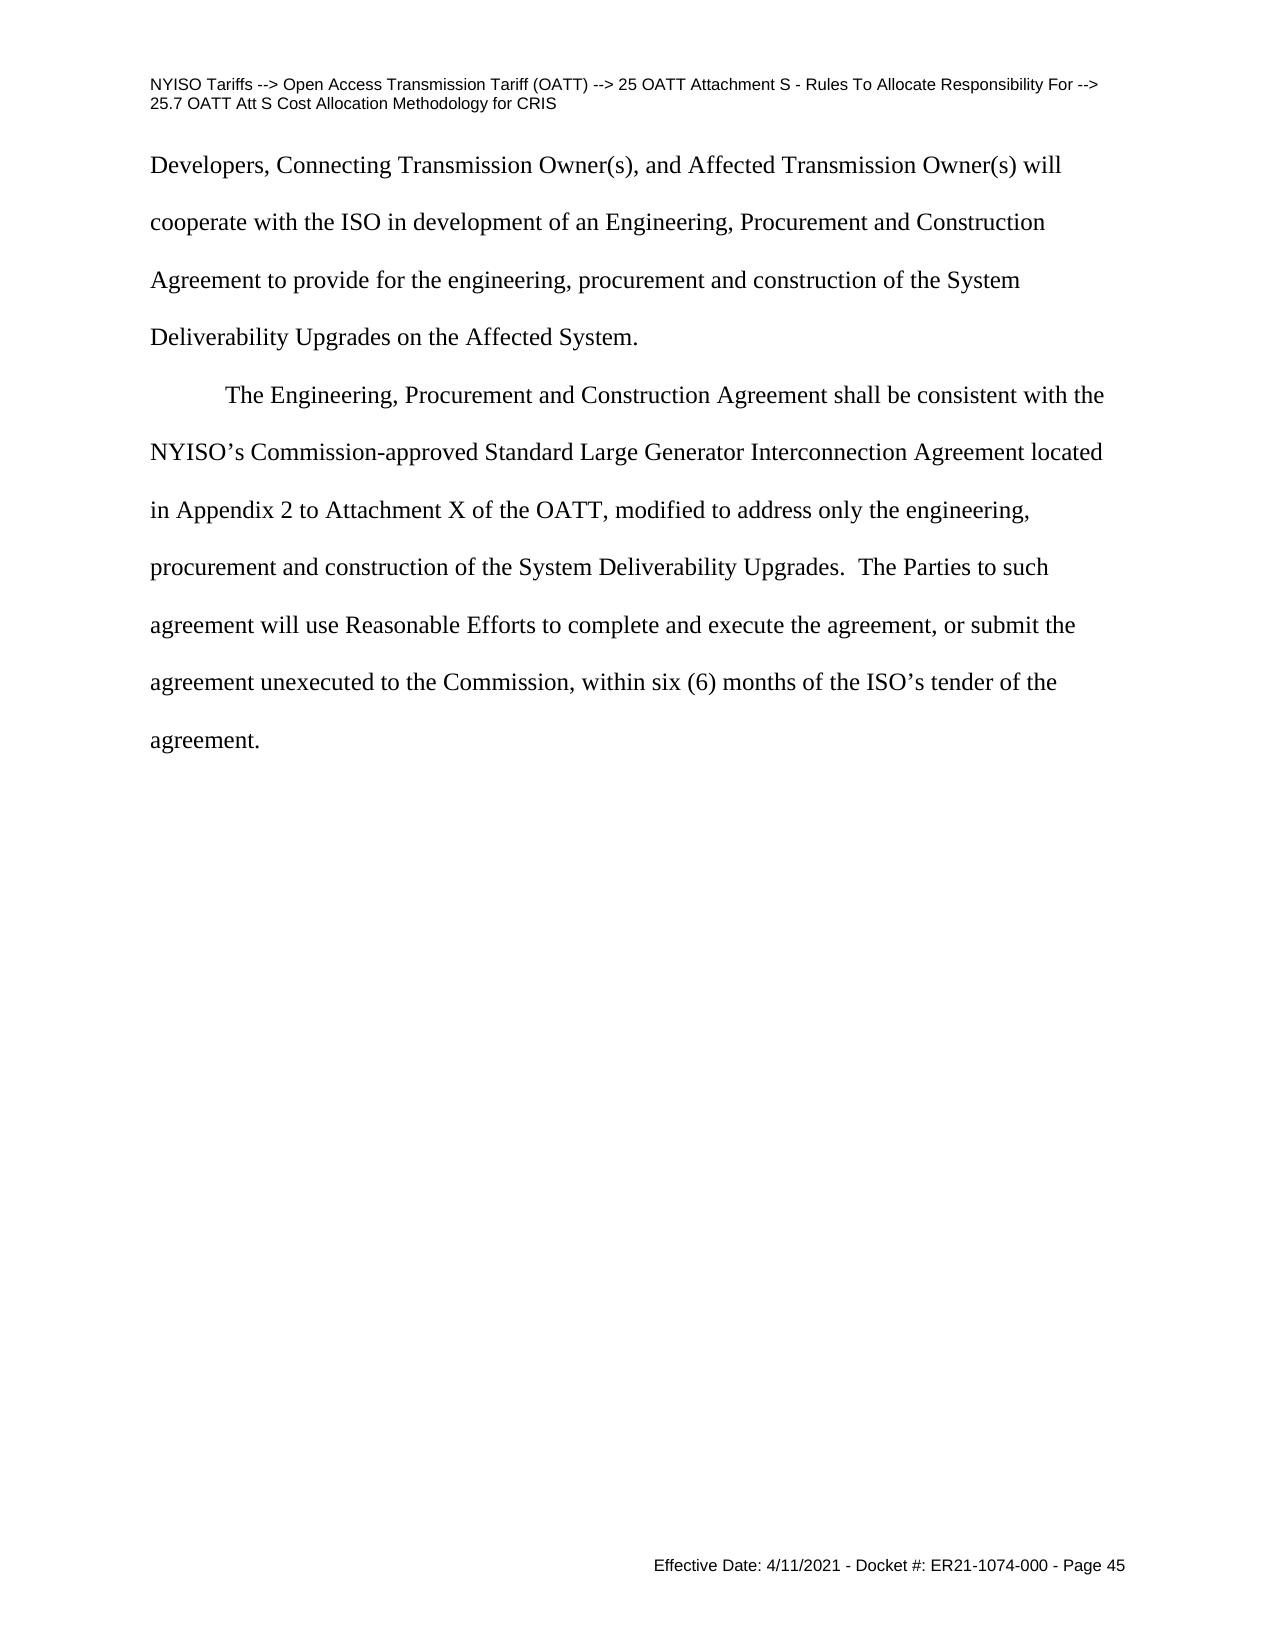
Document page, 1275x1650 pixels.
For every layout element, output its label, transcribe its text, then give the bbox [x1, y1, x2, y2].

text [150, 150, 1125, 351]
text The Engineering, Procurement and Construction Agreement shall be consistent with the NYISO’s Commission-approved Standard Large Generator Interconnection Agreement located in Appendix 2 to Attachment X of the OATT, modified to address only the engineering, procurement and construction of the System Deliverability Upgrades. The Parties to such agreement will use Reasonable Efforts to complete and execute the agreement, or submit the agreement unexecuted to the Commission, within six (6) months of the ISO’s tender of the agreement. [150, 380, 1125, 754]
